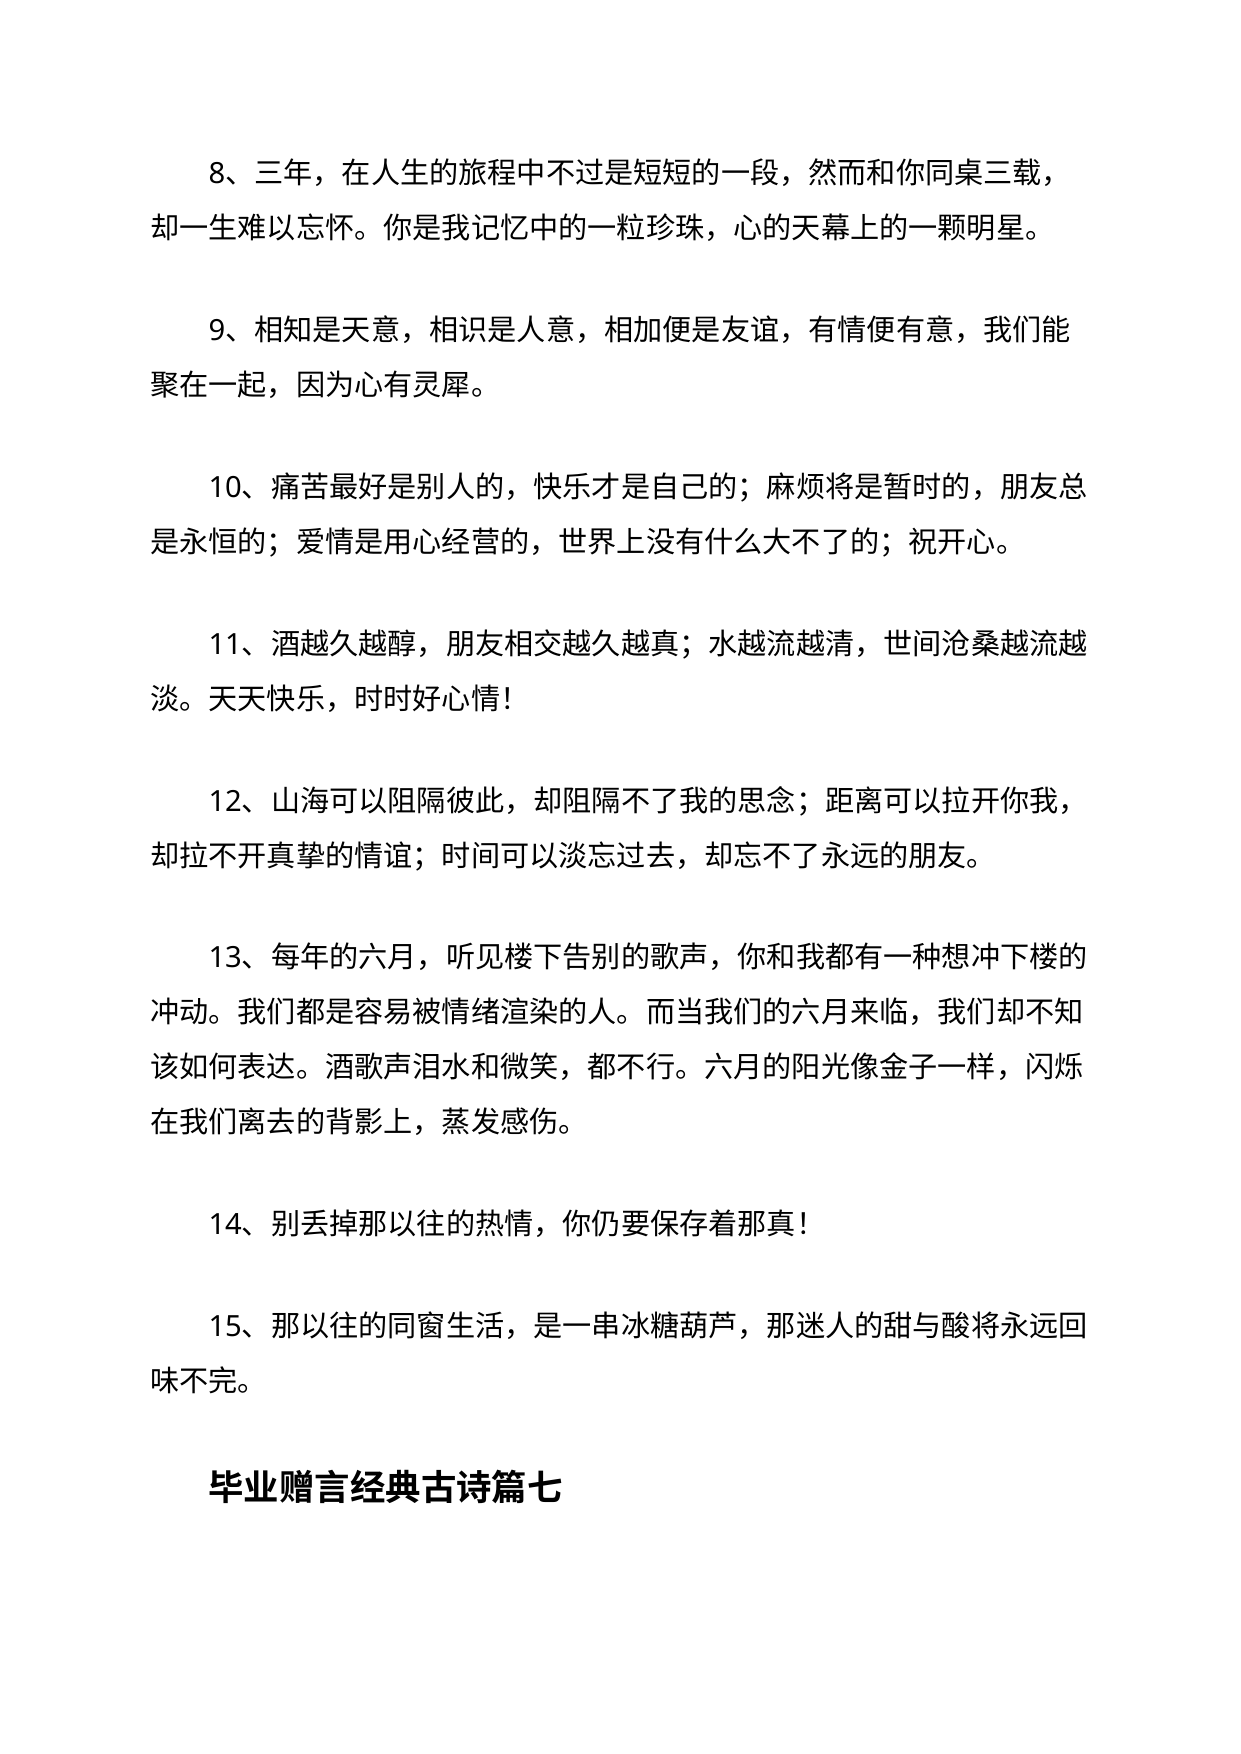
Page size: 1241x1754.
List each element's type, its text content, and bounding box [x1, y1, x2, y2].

text 14、别丢掉那以往的热情，你仍要保存着那真！ [150, 1200, 1090, 1243]
text 10、痛苦最好是别人的，快乐才是自己的；麻烦将是暂时的，朋友总是永恒的；爱情是用心经营的，世界上没有什么大不了的；祝开心。 [150, 463, 1090, 561]
text 15、那以往的同窗生活，是一串冰糖葫芦，那迷人的甜与酸将永远回味不完。 [150, 1302, 1090, 1400]
text 12、山海可以阻隔彼此，却阻隔不了我的思念；距离可以拉开你我，却拉不开真挚的情谊；时间可以淡忘过去，却忘不了永远的朋友。 [150, 777, 1090, 874]
text 毕业赠言经典古诗篇七 [150, 1459, 1090, 1510]
text 13、每年的六月，听见楼下告别的歌声，你和我都有一种想冲下楼的冲动。我们都是容易被情绪渲染的人。而当我们的六月来临，我们却不知该如何表达。酒歌声泪水和微笑，都不行。六月的阳光像金子一样，闪烁在我们离去的背影上，蒸发感伤。 [150, 934, 1090, 1141]
text 8、三年，在人生的旅程中不过是短短的一段，然而和你同桌三载，却一生难以忘怀。你是我记忆中的一粒珍珠，心的天幕上的一颗明星。 [150, 150, 1090, 247]
text 9、相知是天意，相识是人意，相加便是友谊，有情便有意，我们能聚在一起，因为心有灵犀。 [150, 307, 1090, 404]
text 11、酒越久越醇，朋友相交越久越真；水越流越清，世间沧桑越流越淡。天天快乐，时时好心情！ [150, 620, 1090, 718]
